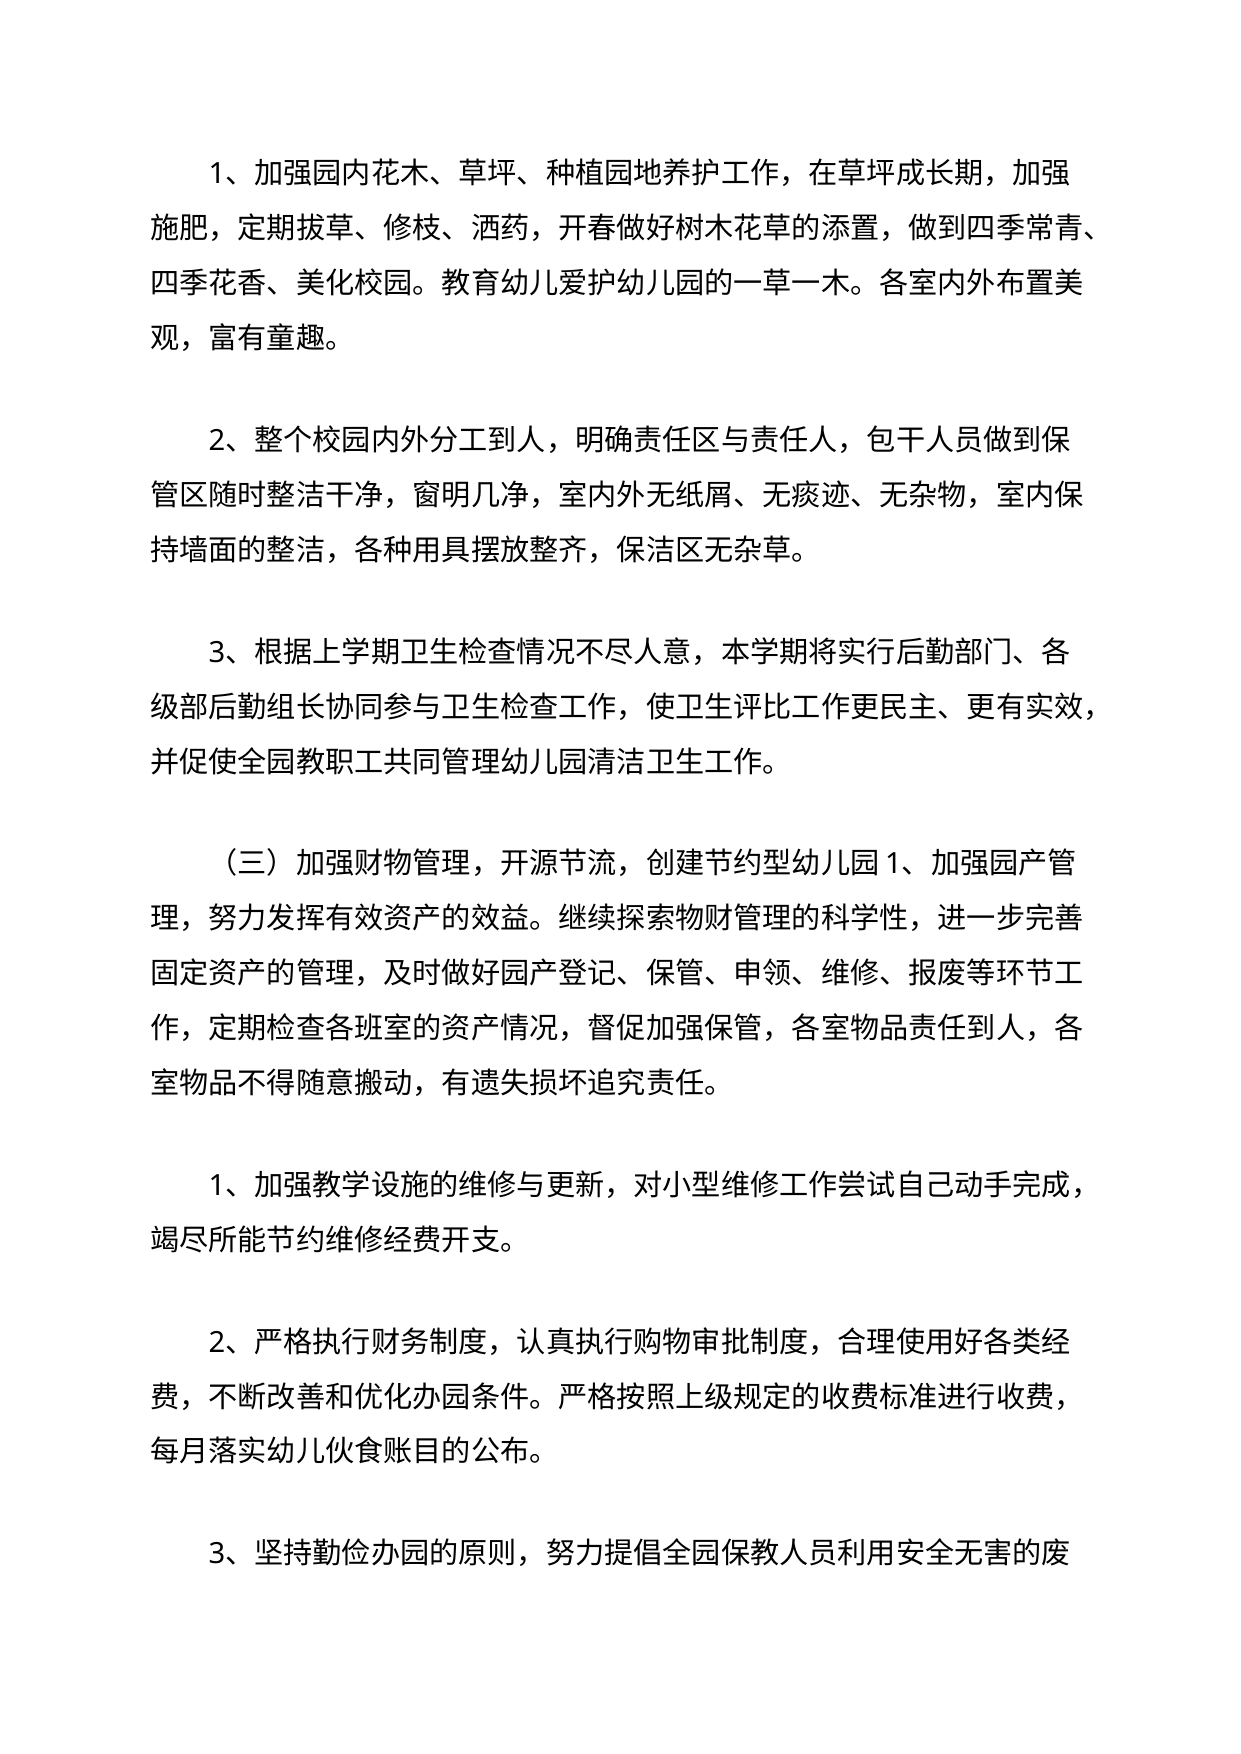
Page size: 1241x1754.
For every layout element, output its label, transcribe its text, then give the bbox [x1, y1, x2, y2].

text 3、根据上学期卫生检查情况不尽人意，本学期将实行后勤部门、各级部后勤组长协同参与卫生检查工作，使卫生评比工作更民主、更有实效，并促使全园教职工共同管理幼儿园清洁卫生工作。 [150, 628, 1090, 780]
text 1、加强园内花木、草坪、种植园地养护工作，在草坪成长期，加强施肥，定期拔草、修枝、洒药，开春做好树木花草的添置，做到四季常青、四季花香、美化校园。教育幼儿爱护幼儿园的一草一木。各室内外布置美观，富有童趣。 [150, 150, 1090, 357]
text （三）加强财物管理，开源节流，创建节约型幼儿园1、加强园产管理，努力发挥有效资产的效益。继续探索物财管理的科学性，进一步完善固定资产的管理，及时做好园产登记、保管、申领、维修、报废等环节工作，定期检查各班室的资产情况，督促加强保管，各室物品责任到人，各室物品不得随意搬动，有遗失损坏追究责任。 [150, 840, 1090, 1102]
text 2、整个校园内外分工到人，明确责任区与责任人，包干人员做到保管区随时整洁干净，窗明几净，室内外无纸屑、无痰迹、无杂物，室内保持墙面的整洁，各种用具摆放整齐，保洁区无杂草。 [150, 417, 1090, 569]
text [150, 1530, 1090, 1572]
text 2、严格执行财务制度，认真执行购物审批制度，合理使用好各类经费，不断改善和优化办园条件。严格按照上级规定的收费标准进行收费，每月落实幼儿伙食账目的公布。 [150, 1318, 1090, 1470]
text 1、加强教学设施的维修与更新，对小型维修工作尝试自己动手完成，竭尽所能节约维修经费开支。 [150, 1161, 1090, 1259]
